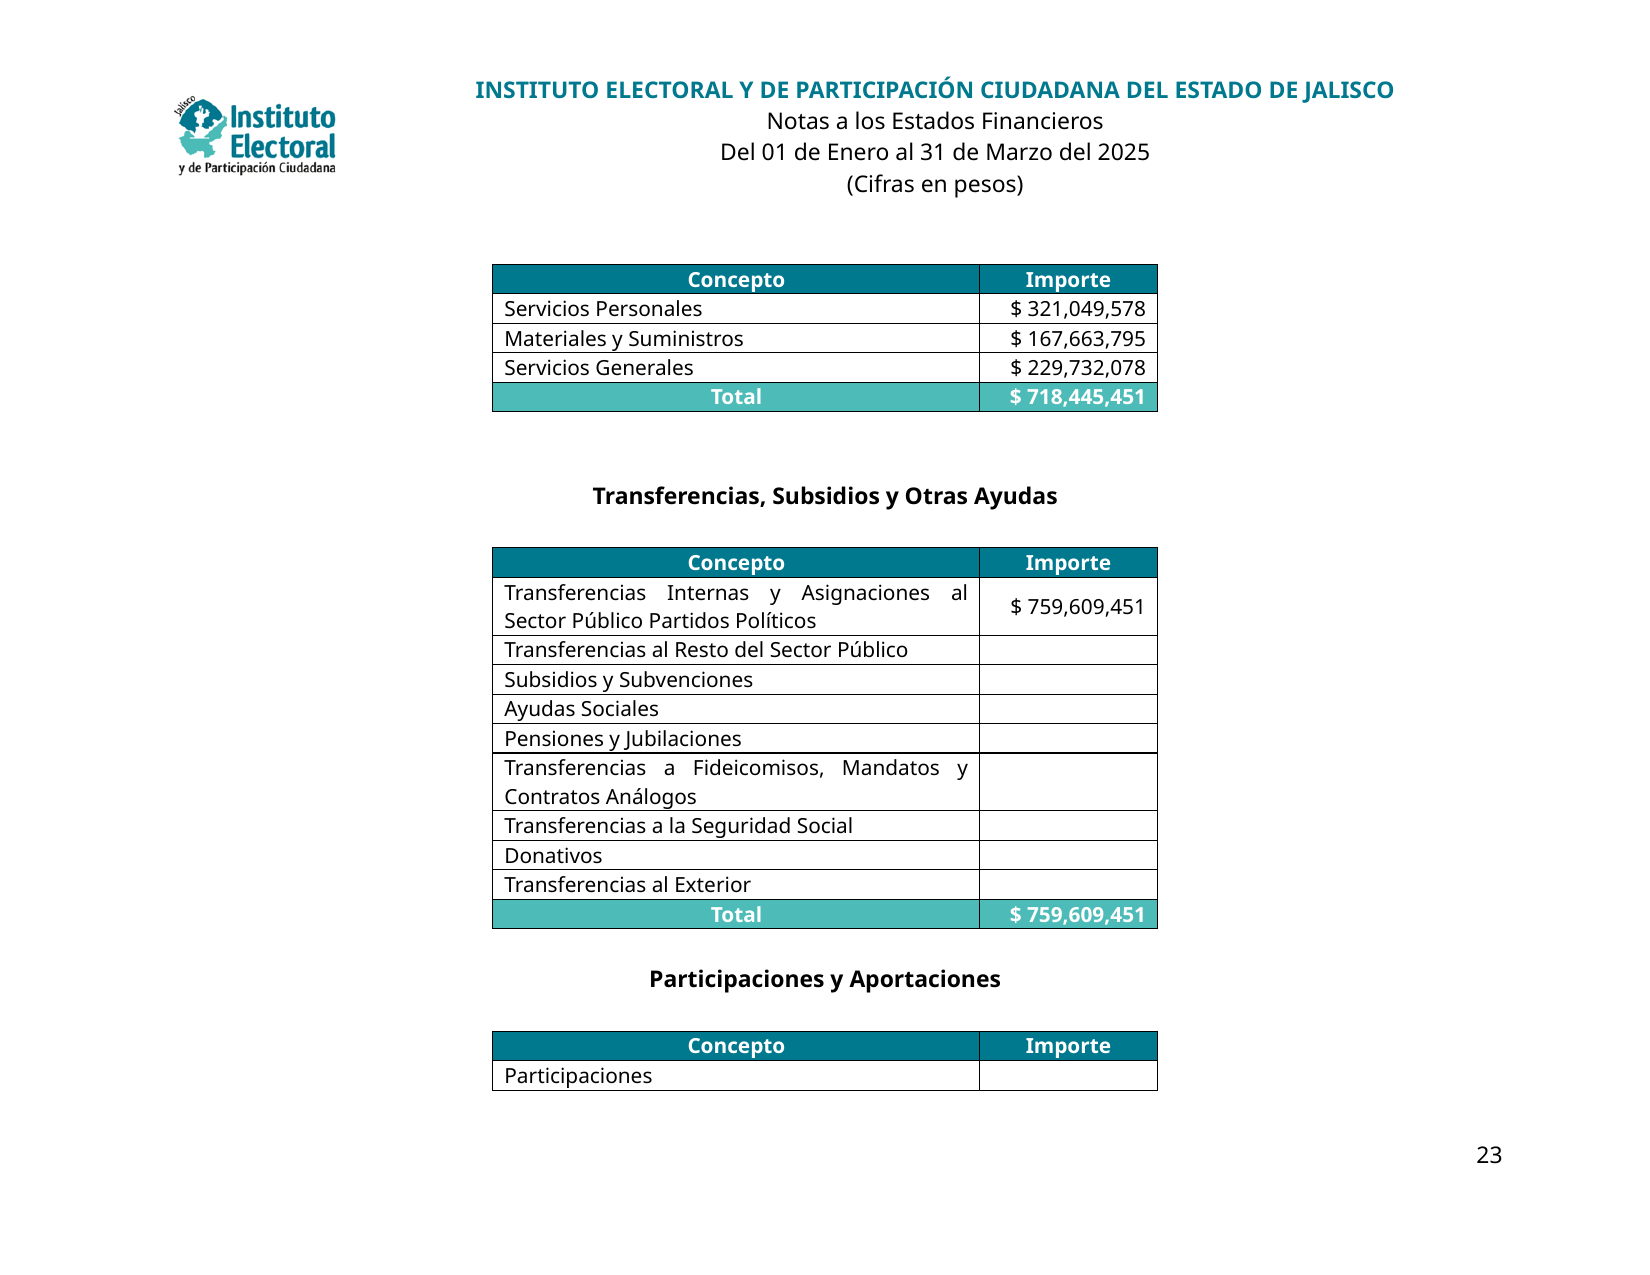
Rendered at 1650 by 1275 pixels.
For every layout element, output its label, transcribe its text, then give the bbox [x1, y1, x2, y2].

table_cell $ 229,732,078 [980, 353, 1157, 382]
table_cell [980, 841, 1157, 869]
table_cell Total [493, 383, 979, 411]
list Transferencias, Subsidios y Otras Ayudas [148, 480, 1502, 511]
table_header Concepto [493, 548, 979, 577]
table_cell Transferencias al Resto del Sector Público [493, 636, 979, 664]
table_cell Servicios Generales [493, 353, 979, 382]
table_header Importe [980, 548, 1157, 577]
table_cell [980, 811, 1157, 840]
table_cell [980, 636, 1157, 664]
table_cell Participaciones [493, 1061, 979, 1089]
picture [168, 89, 348, 184]
table_cell Transferencias a la Seguridad Social [493, 811, 979, 840]
table_cell Ayudas Sociales [493, 695, 979, 723]
table_cell [980, 695, 1157, 723]
table_cell $ 167,663,795 [980, 324, 1157, 352]
table_cell [980, 724, 1157, 752]
table_cell [980, 870, 1157, 899]
table_cell [980, 665, 1157, 693]
table_cell Materiales y Suministros [493, 324, 979, 352]
table_cell $ 759,609,451 [980, 578, 1157, 634]
table_cell [980, 1061, 1157, 1089]
table_cell Donativos [493, 841, 979, 869]
table_header Concepto [493, 265, 979, 293]
table_cell Transferencias al Exterior [493, 870, 979, 899]
table_cell $ 321,049,578 [980, 294, 1157, 323]
table_cell Transferencias a Fideicomisos, Mandatos y Contratos Análogos [493, 754, 979, 810]
table_cell [980, 754, 1157, 810]
table_cell Total [493, 900, 979, 928]
table_header Concepto [493, 1032, 979, 1060]
table_cell Transferencias Internas y Asignaciones al Sector Público Partidos Políticos [493, 578, 979, 634]
table_header Importe [980, 1032, 1157, 1060]
list Participaciones y Aportaciones [148, 963, 1502, 994]
table_cell $ 759,609,451 [980, 900, 1157, 928]
table_cell Subsidios y Subvenciones [493, 665, 979, 693]
table_cell Pensiones y Jubilaciones [493, 724, 979, 752]
table_header Importe [980, 265, 1157, 293]
table_cell Servicios Personales [493, 294, 979, 323]
table_cell $ 718,445,451 [980, 383, 1157, 411]
